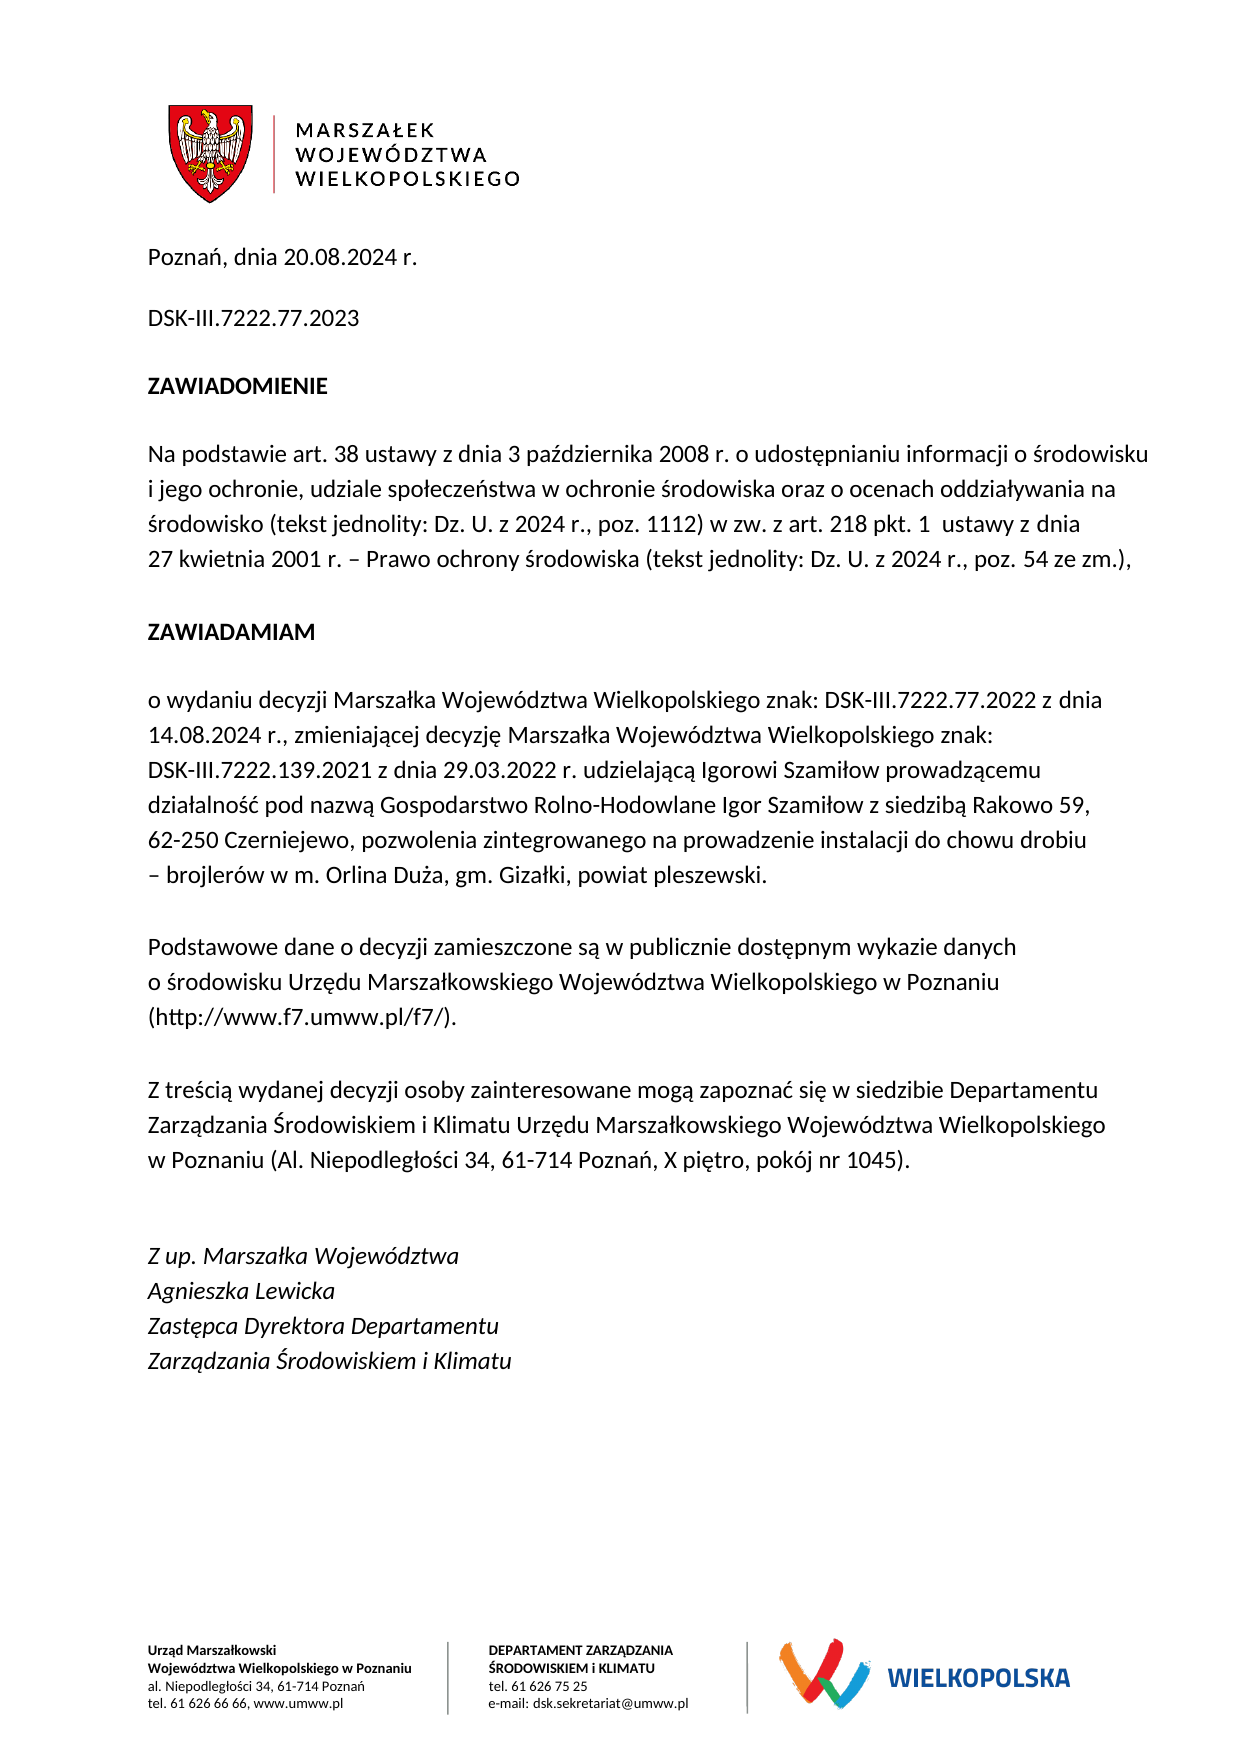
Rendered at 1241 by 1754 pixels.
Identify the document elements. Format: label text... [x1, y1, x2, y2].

text Podstawowe dane o decyzji zamieszczone są w publicznie dostępnym wykazie danych o środowisku Urzędu Marszałkowskiego Województwa Wielkopolskiego w Poznaniu (http://www.f7.umww.pl/f7/). [148, 931, 1152, 1032]
text o wydaniu decyzji Marszałka Województwa Wielkopolskiego znak: DSK-III.7222.77.2022 z dnia 14.08.2024 r., zmieniającej decyzję Marszałka Województwa Wielkopolskiego znak: DSK-III.7222.139.2021 z dnia 29.03.2022 r. udzielającą Igorowi Szamiłow prowadzącemu działalność pod nazwą Gospodarstwo Rolno-Hodowlane Igor Szamiłow z siedzibą Rakowo 59, 62-250 Czerniejewo, pozwolenia zintegrowanego na prowadzenie instalacji do chowu drobiu – brojlerów w m. Orlina Duża, gm. Gizałki, powiat pleszewski. [148, 684, 1152, 889]
text Z treścią wydanej decyzji osoby zainteresowane mogą zapoznać się w siedzibie Departamentu Zarządzania Środowiskiem i Klimatu Urzędu Marszałkowskiego Województwa Wielkopolskiego w Poznaniu (Al. Niepodległości 34, 61-714 Poznań, X piętro, pokój nr 1045). [148, 1074, 1152, 1174]
picture [147, 88, 540, 220]
text Poznań, dnia 20.08.2024 r. [148, 241, 1152, 272]
text DSK-III.7222.77.2023 [148, 302, 1152, 333]
text ZAWIADAMIAM [148, 616, 1152, 646]
text Na podstawie art. 38 ustawy z dnia 3 października 2008 r. o udostępnianiu informacji o środowisku i jego ochronie, udziale społeczeństwa w ochronie środowiska oraz o ocenach oddziaływania na środowisko (tekst jednolity: Dz. U. z 2024 r., poz. 1112) w zw. z art. 218 pkt. 1 ustawy z dnia 27 kwietnia 2001 r. – Prawo ochrony środowiska (tekst jednolity: Dz. U. z 2024 r., poz. 54 ze zm.), [148, 438, 1152, 574]
text ZAWIADOMIENIE [148, 370, 1152, 401]
text Z up. Marszałka Województwa [148, 1240, 1152, 1270]
text Agnieszka Lewicka Zastępca Dyrektora Departamentu Zarządzania Środowiskiem i Klimatu [148, 1275, 1152, 1375]
